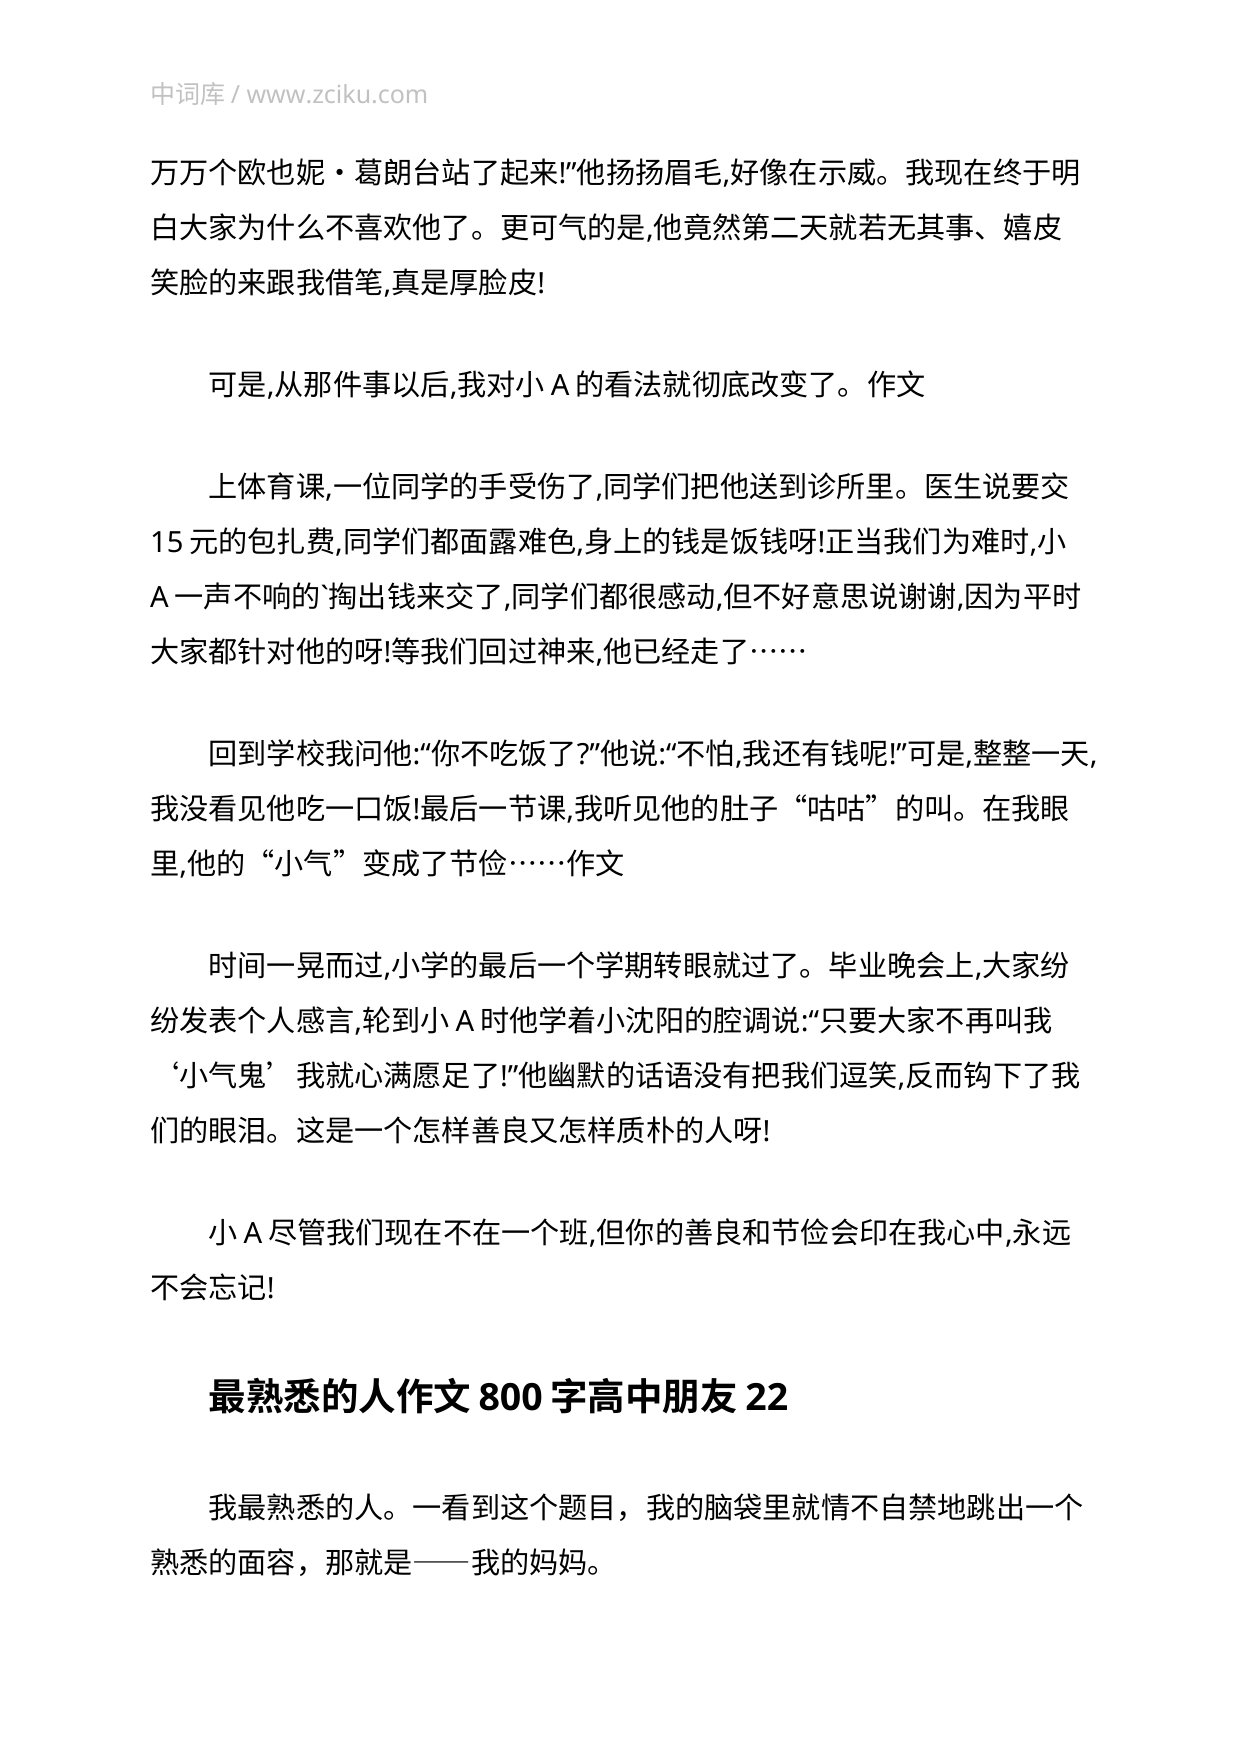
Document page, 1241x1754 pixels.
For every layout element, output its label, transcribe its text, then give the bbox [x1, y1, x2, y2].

text 时间一晃而过,小学的最后一个学期转眼就过了。毕业晚会上,大家纷纷发表个人感言,轮到小A时他学着小沈阳的腔调说:“只要大家不再叫我‘小气鬼’我就心满愿足了!”他幽默的话语没有把我们逗笑,反而钩下了我们的眼泪。这是一个怎样善良又怎样质朴的人呀! [150, 943, 1090, 1150]
text 上体育课,一位同学的手受伤了,同学们把他送到诊所里。医生说要交15元的包扎费,同学们都面露难色,身上的钱是饭钱呀!正当我们为难时,小A一声不响的`掏出钱来交了,同学们都很感动,但不好意思说谢谢,因为平时大家都针对他的呀!等我们回过神来,他已经走了…… [150, 464, 1090, 671]
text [150, 150, 1090, 302]
text 最熟悉的人作文800字高中朋友22 [150, 1367, 1090, 1421]
text 回到学校我问他:“你不吃饭了?”他说:“不怕,我还有钱呢!”可是,整整一天,我没看见他吃一口饭!最后一节课,我听见他的肚子“咕咕”的叫。在我眼里,他的“小气”变成了节俭……作文 [150, 731, 1090, 883]
text 我最熟悉的人。一看到这个题目，我的脑袋里就情不自禁地跳出一个熟悉的面容，那就是——我的妈妈。 [150, 1484, 1090, 1582]
text 可是,从那件事以后,我对小A的看法就彻底改变了。作文 [150, 362, 1090, 404]
text 小A尽管我们现在不在一个班,但你的善良和节俭会印在我心中,永远不会忘记! [150, 1210, 1090, 1307]
